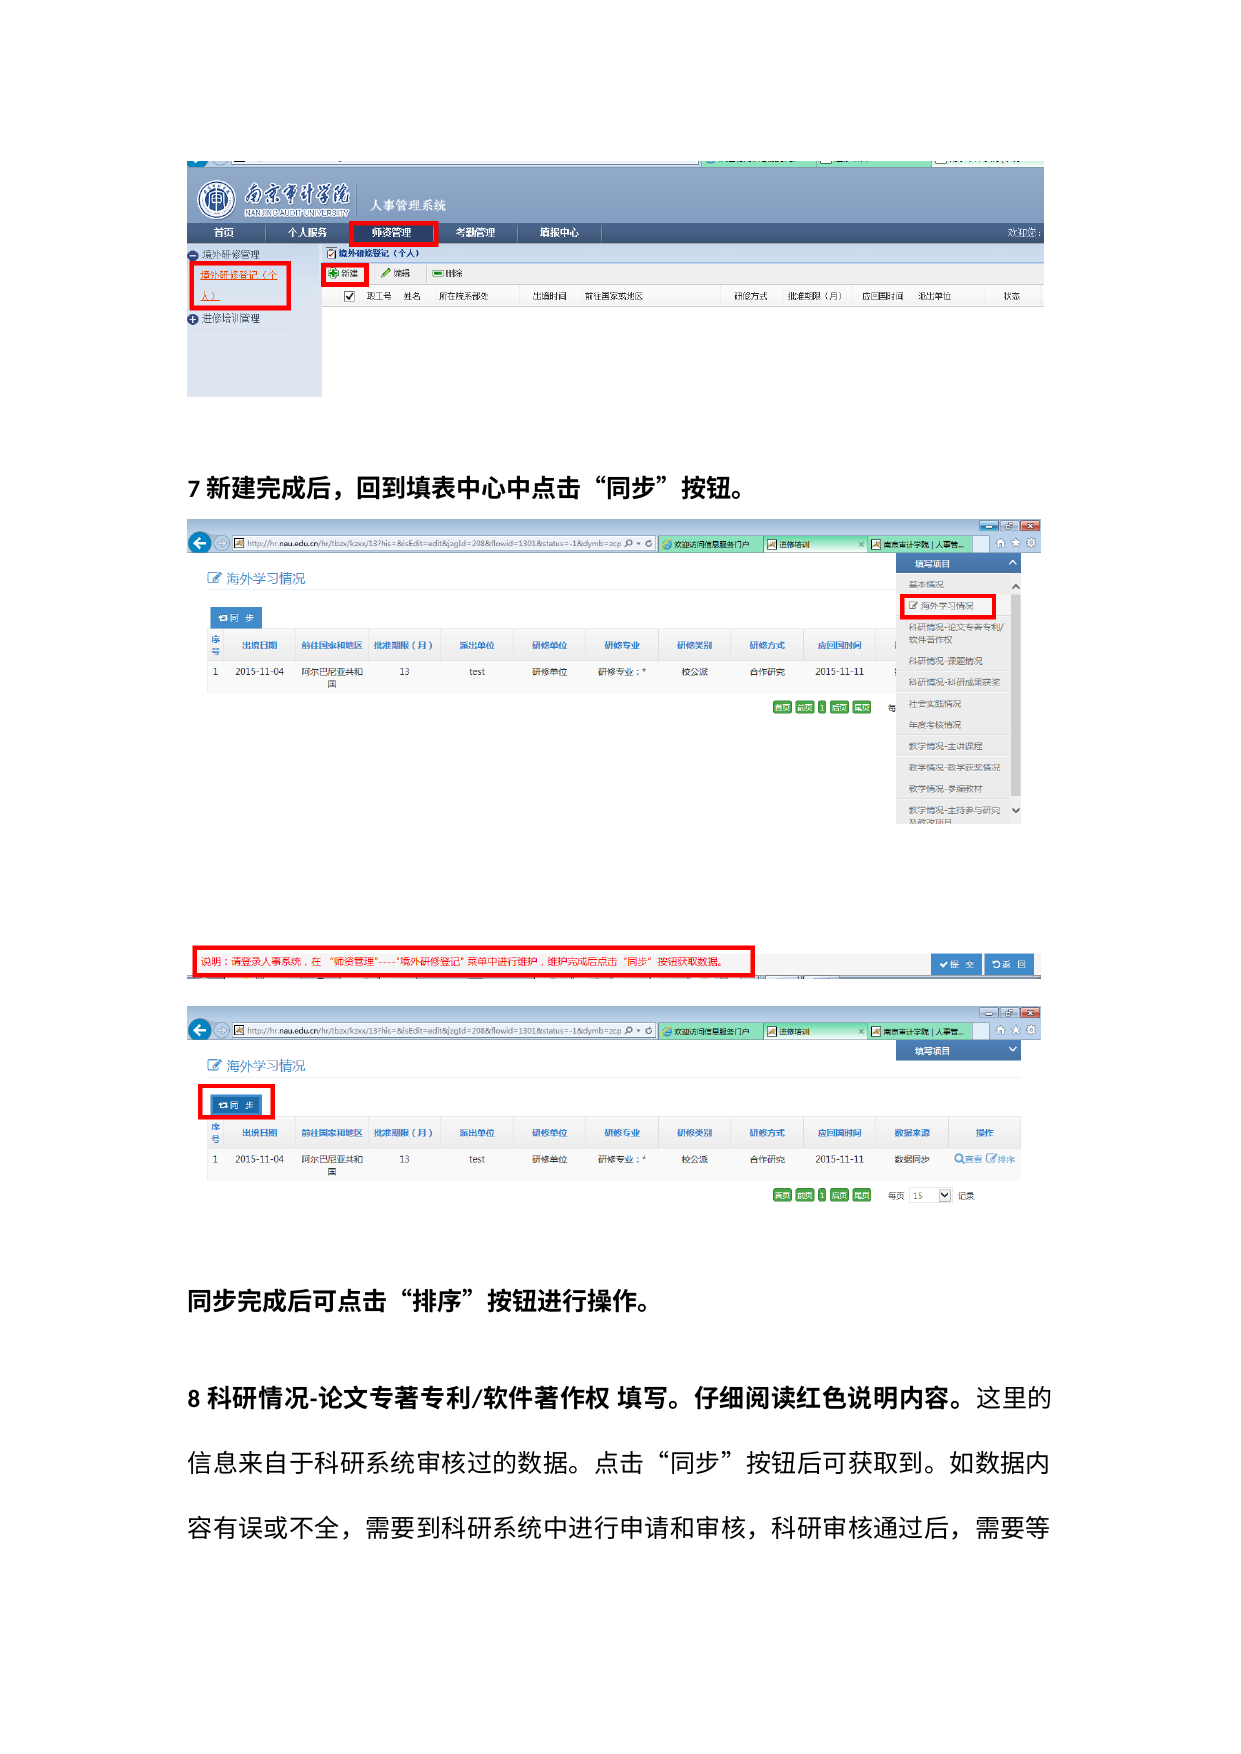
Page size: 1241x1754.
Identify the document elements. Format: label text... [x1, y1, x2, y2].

text 7 新建完成后，回到填表中心中点击“同步”按钮。 [187, 454, 1053, 519]
picture [187, 161, 1044, 397]
picture [187, 519, 1041, 979]
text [187, 1364, 1053, 1559]
picture [187, 1006, 1041, 1259]
text 同步完成后可点击“排序”按钮进行操作。 [187, 1267, 1053, 1332]
